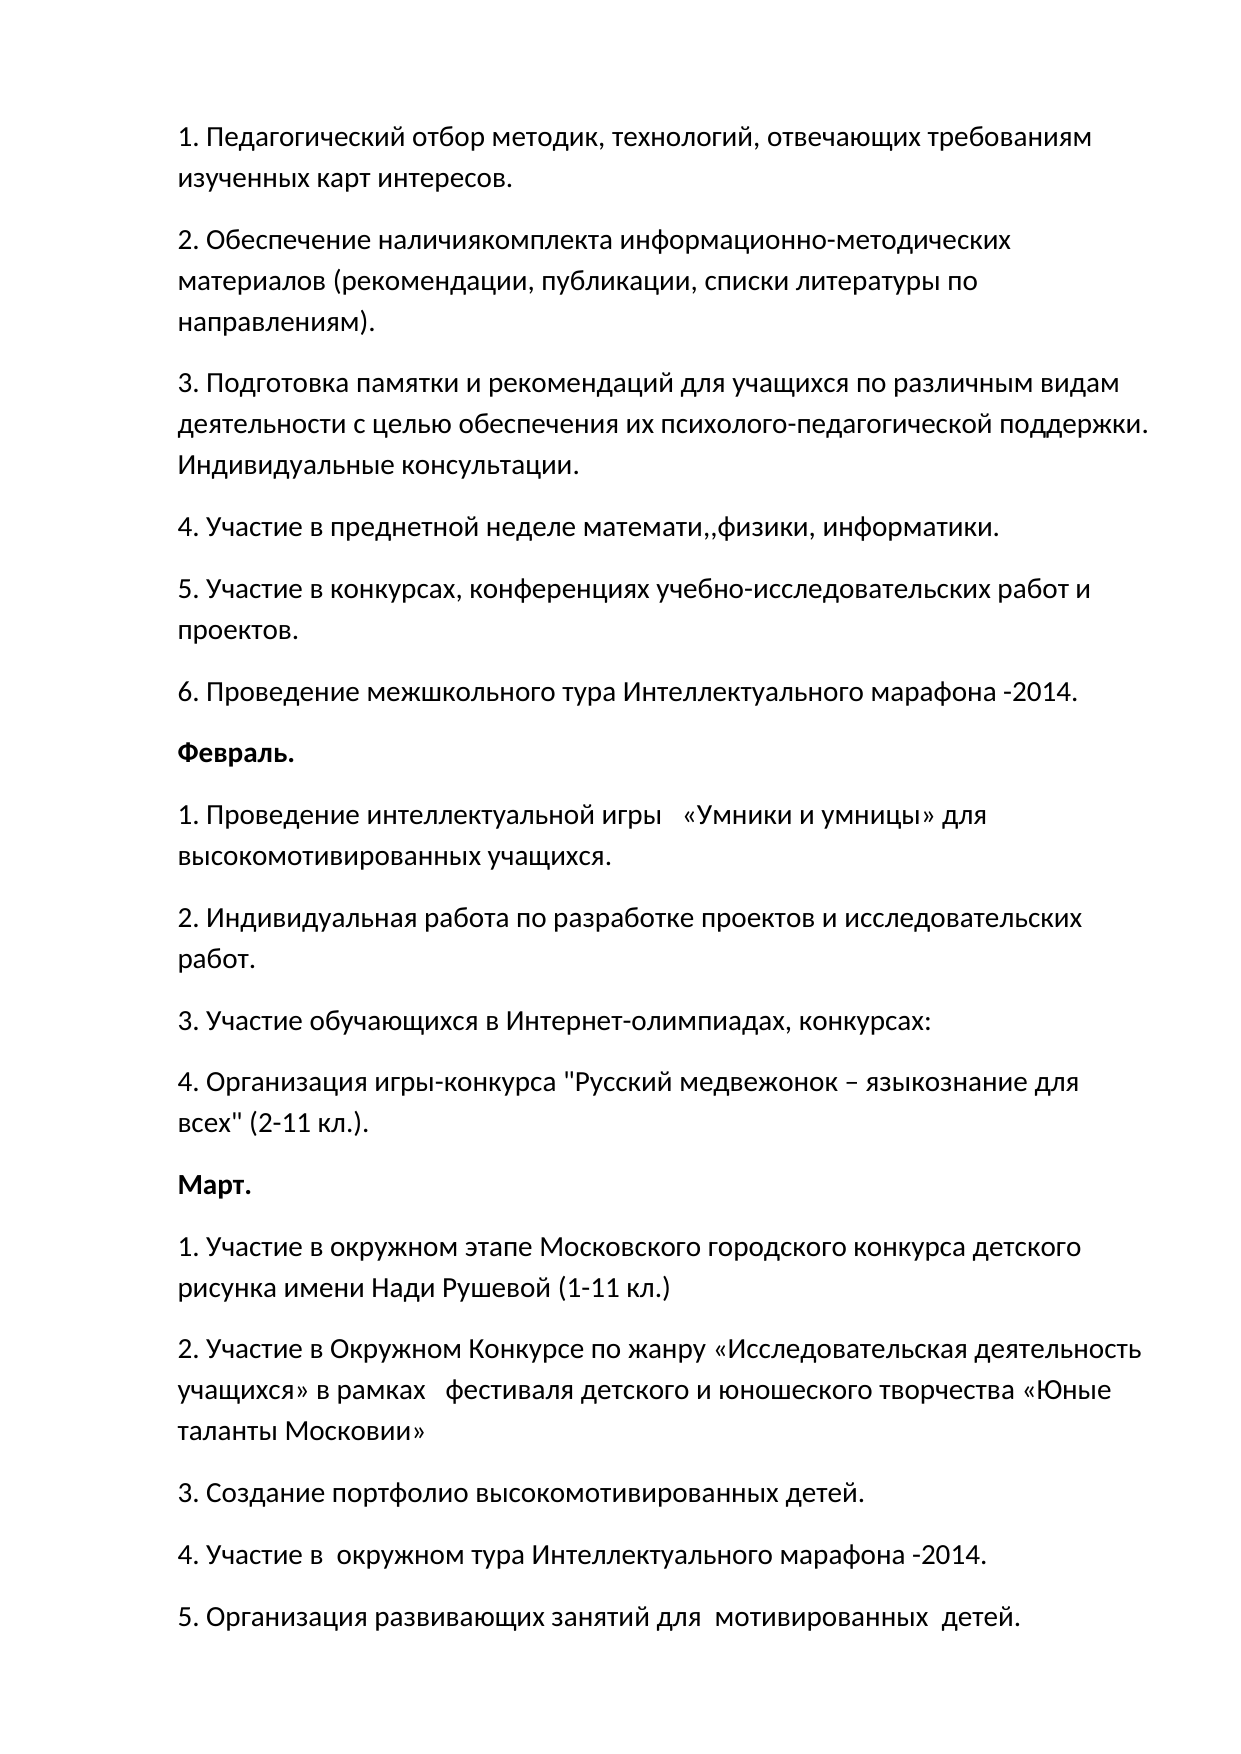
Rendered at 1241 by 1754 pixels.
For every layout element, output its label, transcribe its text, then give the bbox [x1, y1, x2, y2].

text 1. Педагогический отбор методик, технологий, отвечающих требованиям изученных карт интересов. [177, 118, 1152, 195]
text 3. Создание портфолио высокомотивированных детей. [177, 1474, 1152, 1510]
text Март. [177, 1166, 1152, 1202]
text 2. Индивидуальная работа по разработке проектов и исследовательских работ. [177, 899, 1152, 975]
text 3. Подготовка памятки и рекомендаций для учащихся по различным видам деятельности с целью обеспечения их психолого-педагогической поддержки. Индивидуальные консультации. [177, 364, 1152, 482]
text 2. Участие в Окружном Конкурсе по жанру «Исследовательская деятельность учащихся» в рамках фестиваля детского и юношеского творчества «Юные таланты Московии» [177, 1331, 1152, 1448]
text 6. Проведение межшкольного тура Интеллектуального марафона -2014. [177, 673, 1152, 708]
text 1. Проведение интеллектуальной игры «Умники и умницы» для высокомотивированных учащихся. [177, 796, 1152, 873]
text 5. Участие в конкурсах, конференциях учебно-исследовательских работ и проектов. [177, 570, 1152, 646]
text 4. Участие в преднетной неделе математи,,физики, информатики. [177, 508, 1152, 544]
text 4. Организация игры-конкурса "Русский медвежонок – языкознание для всех" (2-11 кл.). [177, 1063, 1152, 1140]
text 3. Участие обучающихся в Интернет-олимпиадах, конкурсах: [177, 1002, 1152, 1037]
text 1. Участие в окружном этапе Московского городского конкурса детского рисунка имени Нади Рушевой (1-11 кл.) [177, 1228, 1152, 1304]
text Февраль. [177, 734, 1152, 770]
text 2. Обеспечение наличиякомплекта информационно-методических материалов (рекомендации, публикации, списки литературы по направлениям). [177, 221, 1152, 338]
text 4. Участие в окружном тура Интеллектуального марафона -2014. [177, 1536, 1152, 1572]
text 5. Организация развивающих занятий для мотивированных детей. [177, 1598, 1152, 1633]
